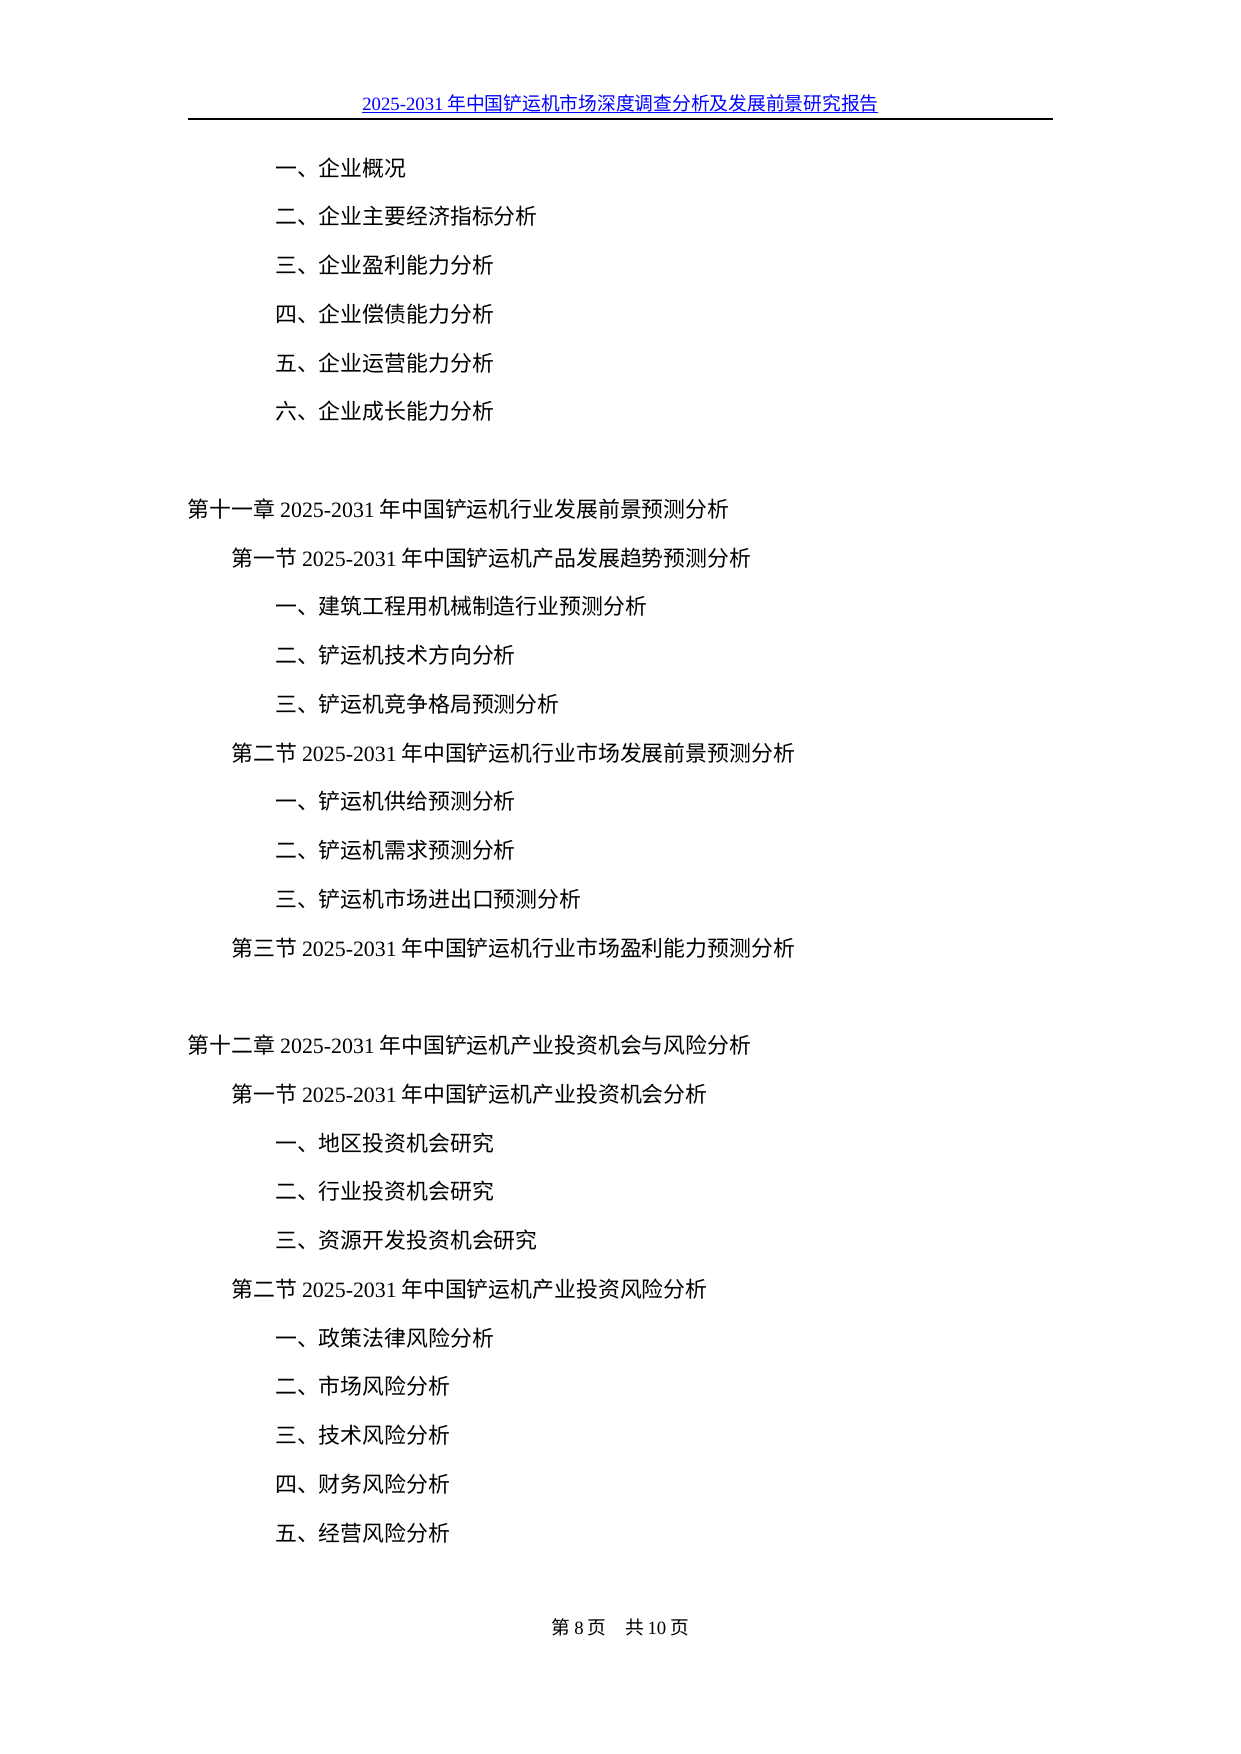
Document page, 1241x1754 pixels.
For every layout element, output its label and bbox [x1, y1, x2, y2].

text [187, 150, 1053, 1548]
